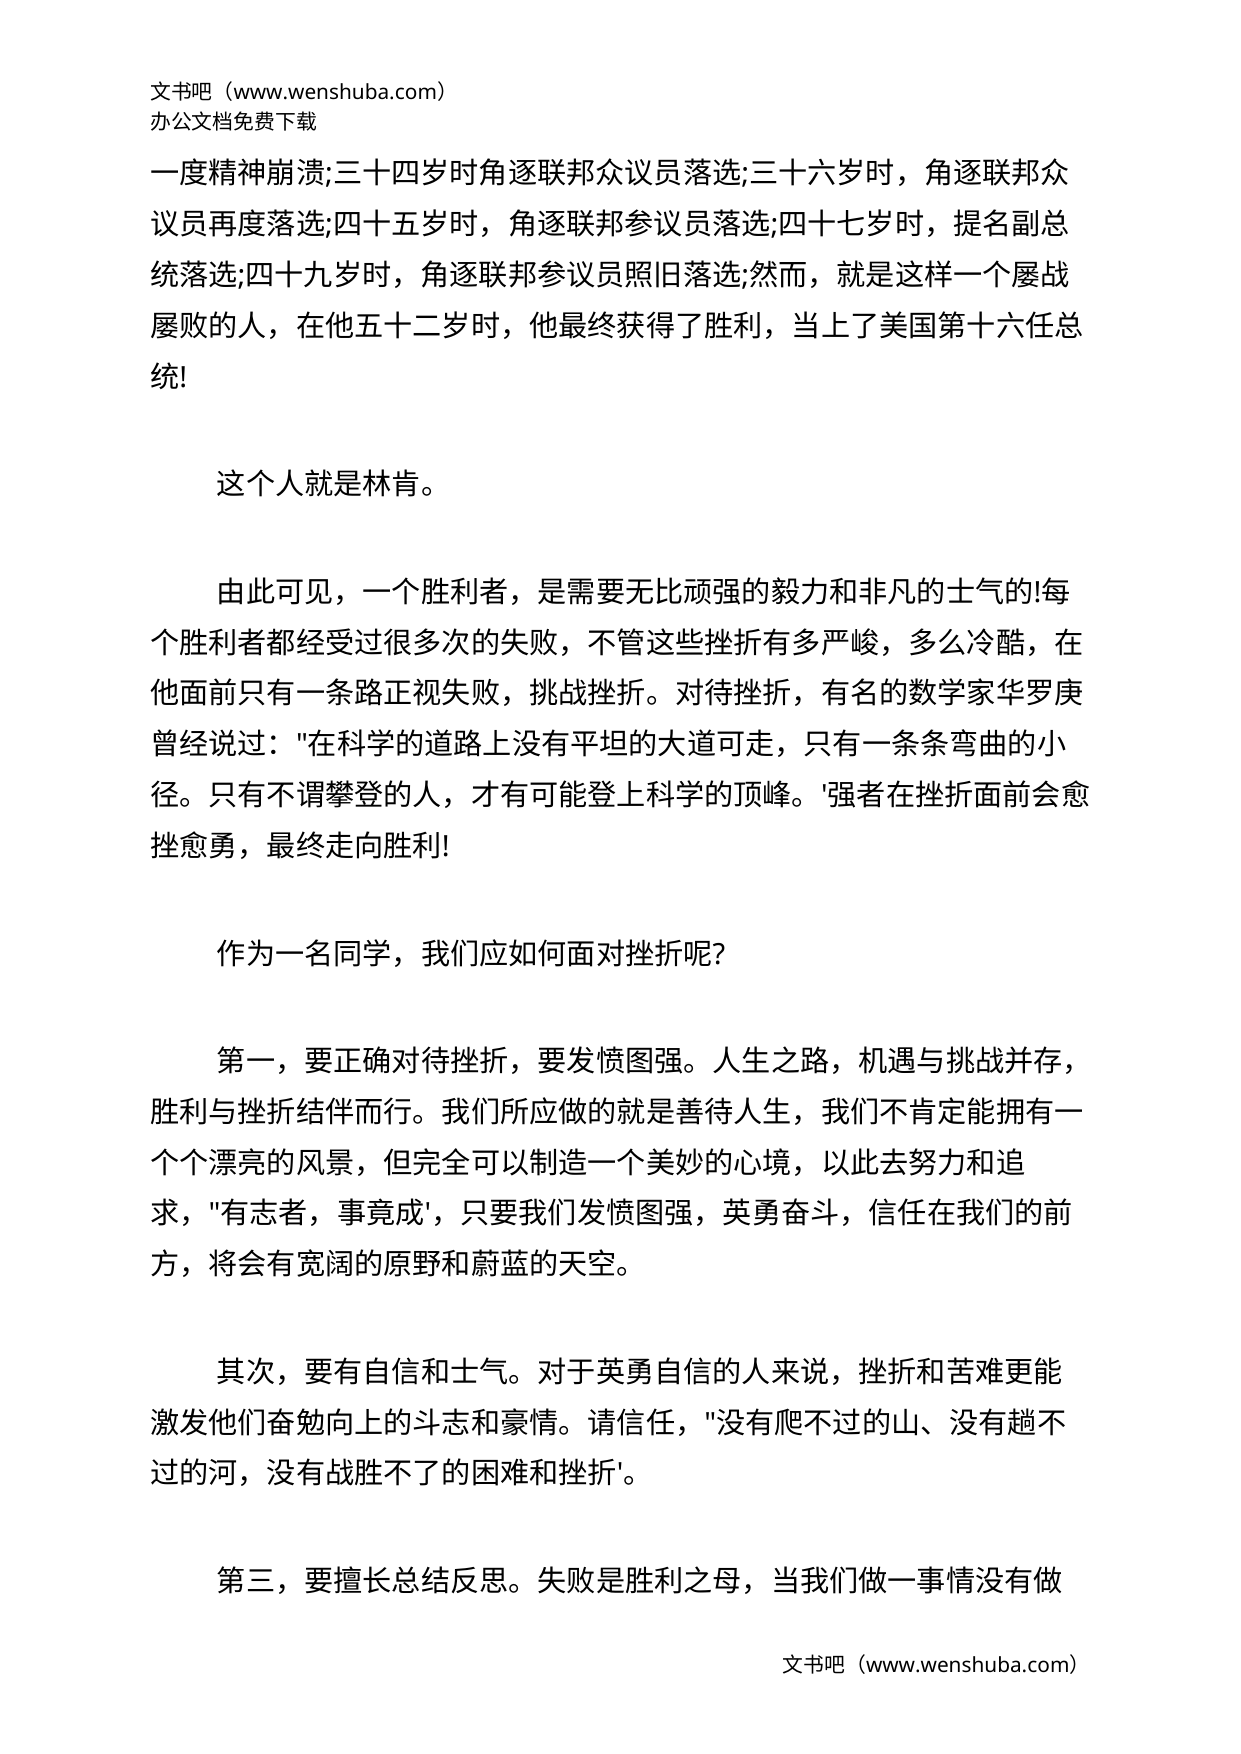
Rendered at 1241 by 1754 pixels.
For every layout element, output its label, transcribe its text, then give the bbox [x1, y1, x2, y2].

text 这个人就是林肯。 [150, 461, 1090, 503]
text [150, 1558, 1090, 1600]
text 其次，要有自信和士气。对于英勇自信的人来说，挫折和苦难更能激发他们奋勉向上的斗志和豪情。请信任，"没有爬不过的山、没有趟不过的河，没有战胜不了的困难和挫折'。 [150, 1348, 1090, 1492]
text 第一，要正确对待挫折，要发愤图强。人生之路，机遇与挑战并存，胜利与挫折结伴而行。我们所应做的就是善待人生，我们不肯定能拥有一个个漂亮的风景，但完全可以制造一个美妙的心境，以此去努力和追求，"有志者，事竟成'，只要我们发愤图强，英勇奋斗，信任在我们的前方，将会有宽阔的原野和蔚蓝的天空。 [150, 1038, 1090, 1283]
text 作为一名同学，我们应如何面对挫折呢? [150, 930, 1090, 973]
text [150, 150, 1090, 396]
text 由此可见，一个胜利者，是需要无比顽强的毅力和非凡的士气的!每个胜利者都经受过很多次的失败，不管这些挫折有多严峻，多么冷酷，在他面前只有一条路正视失败，挑战挫折。对待挫折，有名的数学家华罗庚曾经说过："在科学的道路上没有平坦的大道可走，只有一条条弯曲的小径。只有不谓攀登的人，才有可能登上科学的顶峰。'强者在挫折面前会愈挫愈勇，最终走向胜利! [150, 568, 1090, 865]
